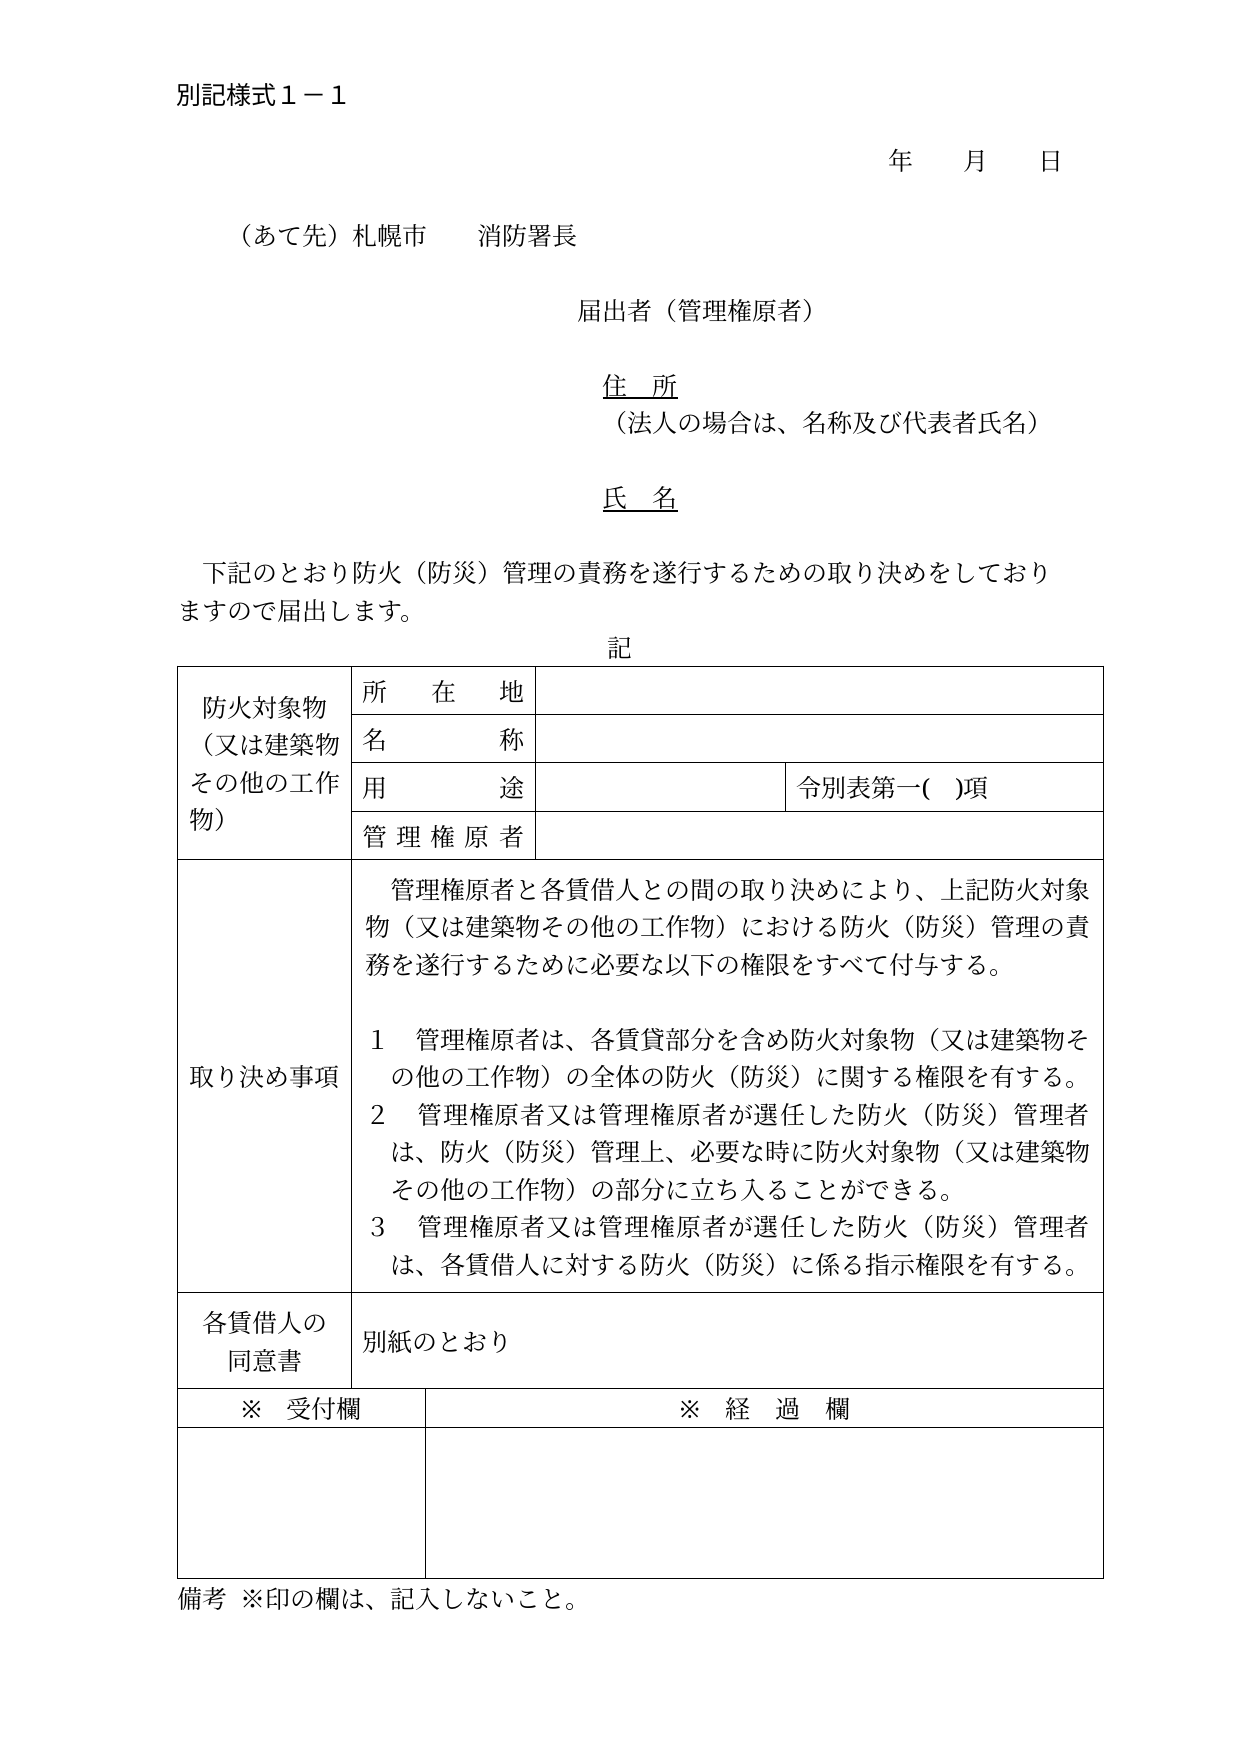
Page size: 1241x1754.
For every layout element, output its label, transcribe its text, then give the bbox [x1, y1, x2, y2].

text 年 月 日 [177, 141, 1063, 178]
text 住 所 [177, 366, 1063, 403]
table_header 防火対象物 （又は建築物その他の工作物） [178, 667, 351, 859]
table_cell 別紙のとおり [352, 1293, 1103, 1388]
table_cell [426, 1428, 1103, 1578]
table_cell [536, 812, 1103, 859]
text 備考 ※印の欄は、記入しないこと。 [177, 1579, 1063, 1616]
table_header 所在地 [352, 667, 535, 714]
table_cell ※ 受付欄 [178, 1389, 425, 1427]
text 氏 名 [177, 478, 1063, 516]
table_cell 管理権原者 [352, 812, 535, 859]
text （あて先）札幌市 消防署長 [177, 216, 1063, 253]
table_cell 取り決め事項 [178, 860, 351, 1292]
table_cell 各賃借人の 同意書 [178, 1293, 351, 1388]
text 下記のとおり防火（防災）管理の責務を遂行するための取り決めをしておりますので届出します。 [177, 553, 1063, 628]
table_cell 管理権原者と各賃借人との間の取り決めにより、上記防火対象物（又は建築物その他の工作物）における防火（防災）管理の責務を遂行するために必要な以下の権限をすべて付与する。 １ 管理権原者は、各賃貸部分を含め防火対象物（又は建築物その他の工作物）の全体の防火（防災）に関する権限を有する。 ２ 管理権原者又は管理権原者が選任した防火（防災）管理者は、防火（防災）管理上、必要な時に防火対象物（又は建築物その他の工作物）の部分に立ち入ることができる。 ３ 管理権原者又は管理権原者が選任した防火（防災）管理者は、各賃借人に対する防火（防災）に係る指示権限を有する。 [352, 860, 1103, 1292]
text 記 [177, 628, 1063, 666]
table_cell ※ 経 過 欄 [426, 1389, 1103, 1427]
table_header [536, 667, 1103, 714]
text （法人の場合は、名称及び代表者氏名） [177, 403, 1063, 441]
text 届出者（管理権原者） [177, 291, 1063, 328]
table_cell 令別表第一( )項 [786, 763, 1103, 811]
table_cell [178, 1428, 425, 1578]
table_cell 用途 [352, 763, 535, 811]
table_cell 名称 [352, 715, 535, 762]
table_cell [536, 763, 785, 811]
table_cell [536, 715, 1103, 762]
